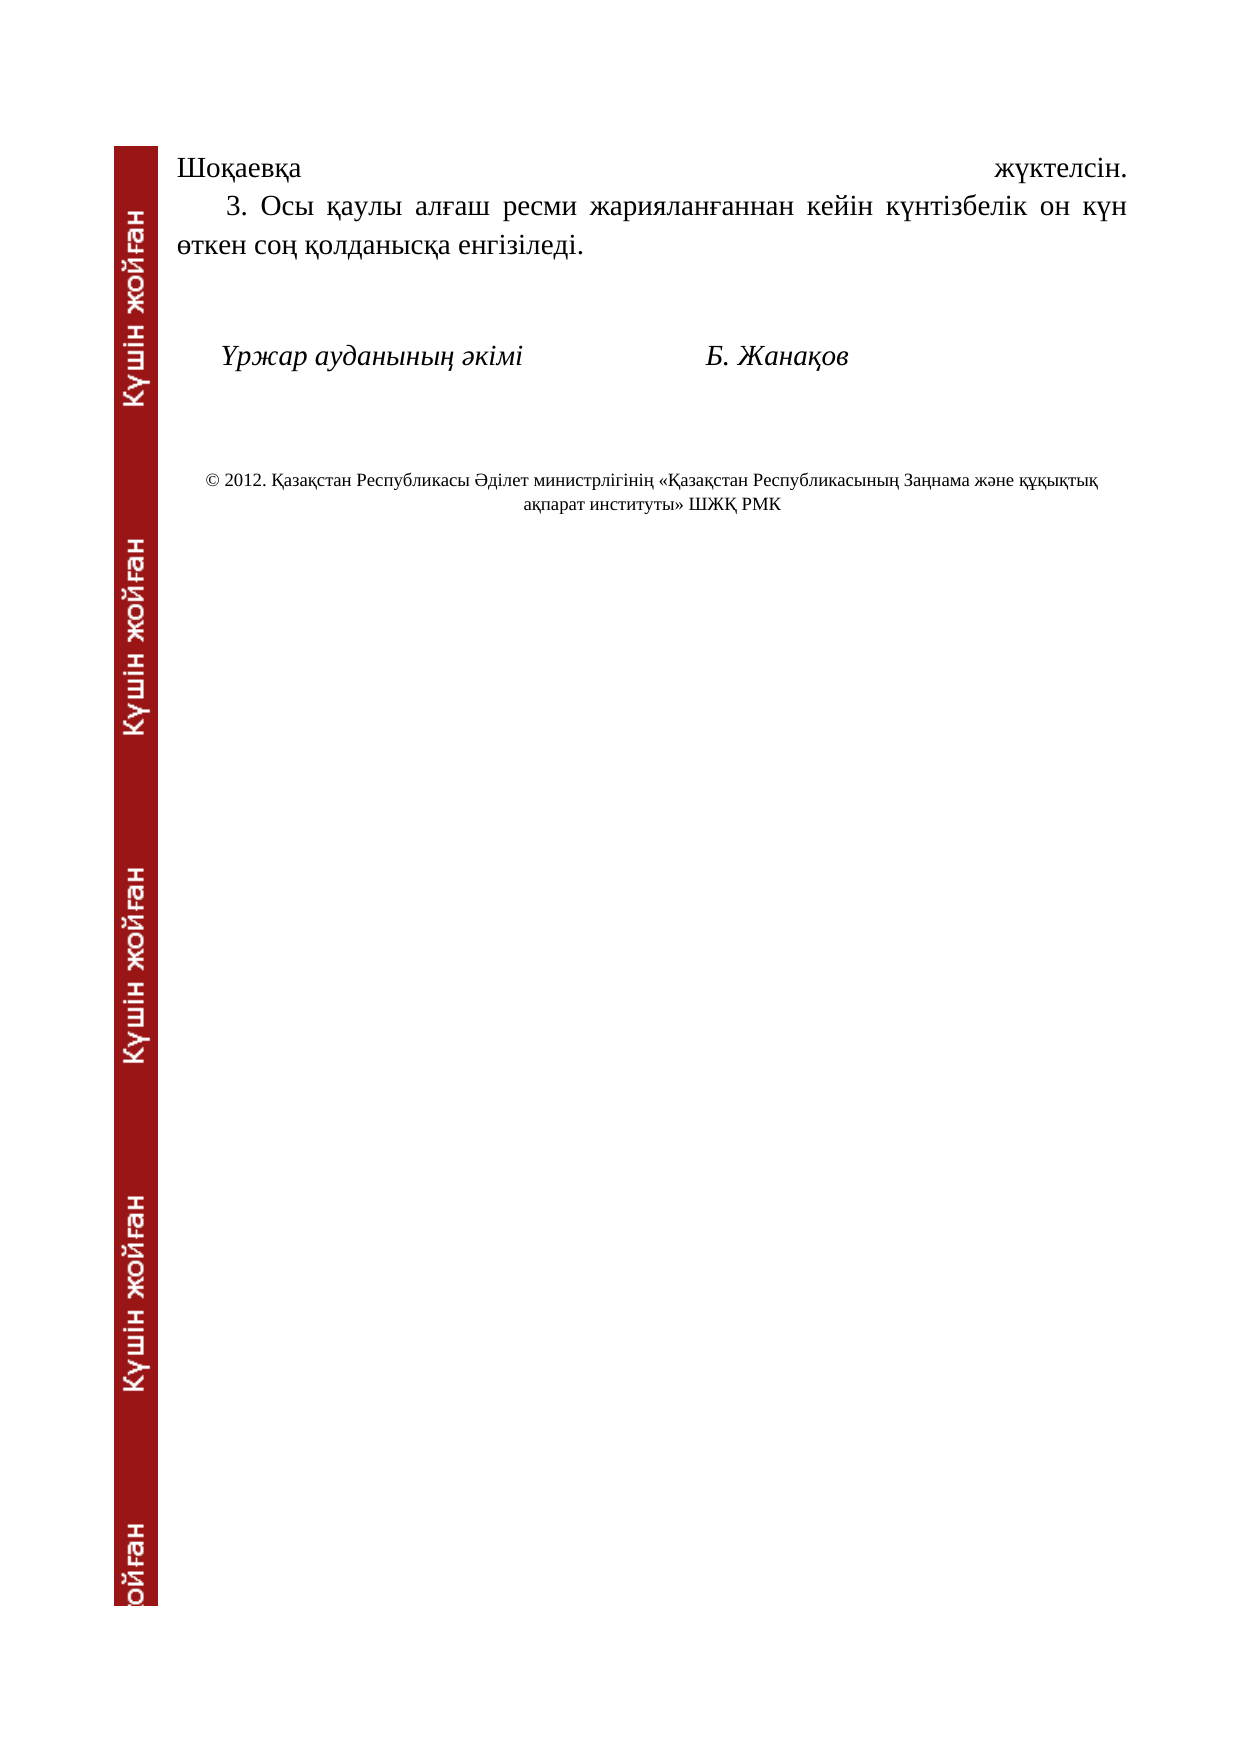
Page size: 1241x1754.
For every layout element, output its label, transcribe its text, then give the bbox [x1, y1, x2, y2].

picture [114, 146, 158, 150]
picture [114, 372, 158, 468]
text © 2012. Қазақстан Республикасы Әділет министрлігінің «Қазақстан Республикасының Заңнама және құқықтық ақпарат институты» ШЖҚ РМК [112, 468, 1128, 515]
text Үржар ауданының әкімі Б. Жанақов [112, 338, 1128, 372]
picture [114, 515, 158, 1606]
picture [114, 261, 158, 338]
